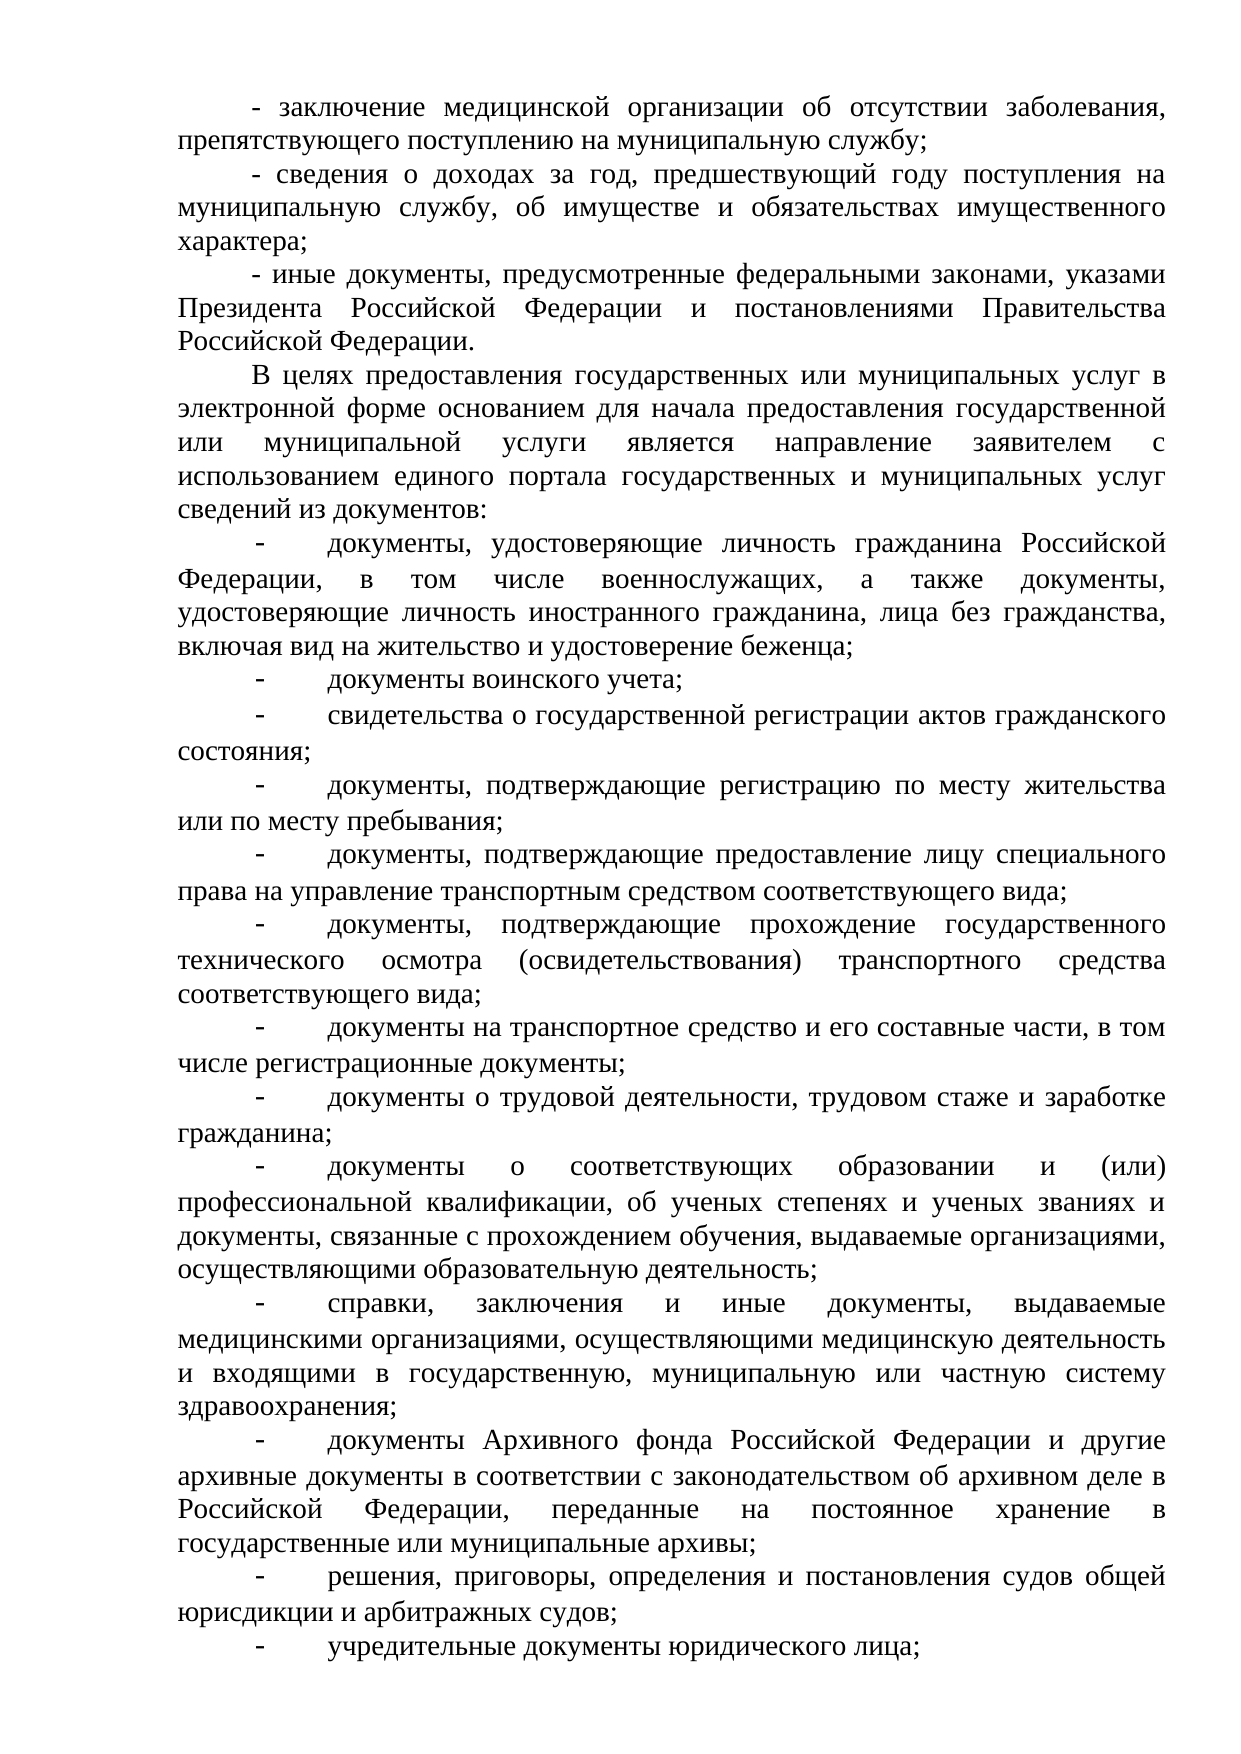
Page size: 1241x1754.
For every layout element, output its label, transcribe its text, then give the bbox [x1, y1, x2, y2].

list справки, заключения и иные документы, выдаваемые медицинскими организациями, осуществляющими медицинскую деятельность и входящими в государственную, муниципальную или частную систему здравоохранения; [177, 1285, 1167, 1422]
list документы, подтверждающие регистрацию по месту жительства или по месту пребывания; [177, 767, 1167, 837]
list - сведения о доходах за год, предшествующий году поступления на муниципальную службу, об имуществе и обязательствах имущественного характера; [177, 156, 1167, 256]
list В целях предоставления государственных или муниципальных услуг в электронной форме основанием для начала предоставления государственной или муниципальной услуги является направление заявителем с использованием единого портала государственных и муниципальных услуг сведений из документов: [177, 357, 1167, 525]
list документы, подтверждающие прохождение государственного технического осмотра (освидетельствования) транспортного средства соответствующего вида; [177, 906, 1167, 1009]
list решения, приговоры, определения и постановления судов общей юрисдикции и арбитражных судов; [177, 1558, 1167, 1628]
list - заключение медицинской организации об отсутствии заболевания, препятствующего поступлению на муниципальную службу; [177, 89, 1167, 156]
list документы о соответствующих образовании и (или) профессиональной квалификации, об ученых степенях и ученых званиях и документы, связанные с прохождением обучения, выдаваемые организациями, осуществляющими образовательную деятельность; [177, 1148, 1167, 1285]
list документы воинского учета; [177, 661, 1167, 697]
list документы на транспортное средство и его составные части, в том числе регистрационные документы; [177, 1009, 1167, 1079]
list - иные документы, предусмотренные федеральными законами, указами Президента Российской Федерации и постановлениями Правительства Российской Федерации. [177, 256, 1167, 357]
list документы о трудовой деятельности, трудовом стаже и заработке гражданина; [177, 1079, 1167, 1148]
list документы, подтверждающие предоставление лицу специального права на управление транспортным средством соответствующего вида; [177, 837, 1167, 906]
list документы, удостоверяющие личность гражданина Российской Федерации, в том числе военнослужащих, а также документы, удостоверяющие личность иностранного гражданина, лица без гражданства, включая вид на жительство и удостоверение беженца; [177, 525, 1167, 661]
list документы Архивного фонда Российской Федерации и другие архивные документы в соответствии с законодательством об архивном деле в Российской Федерации, переданные на постоянное хранение в государственные или муниципальные архивы; [177, 1422, 1167, 1558]
list учредительные документы юридического лица; [177, 1628, 1167, 1664]
list свидетельства о государственной регистрации актов гражданского состояния; [177, 697, 1167, 767]
